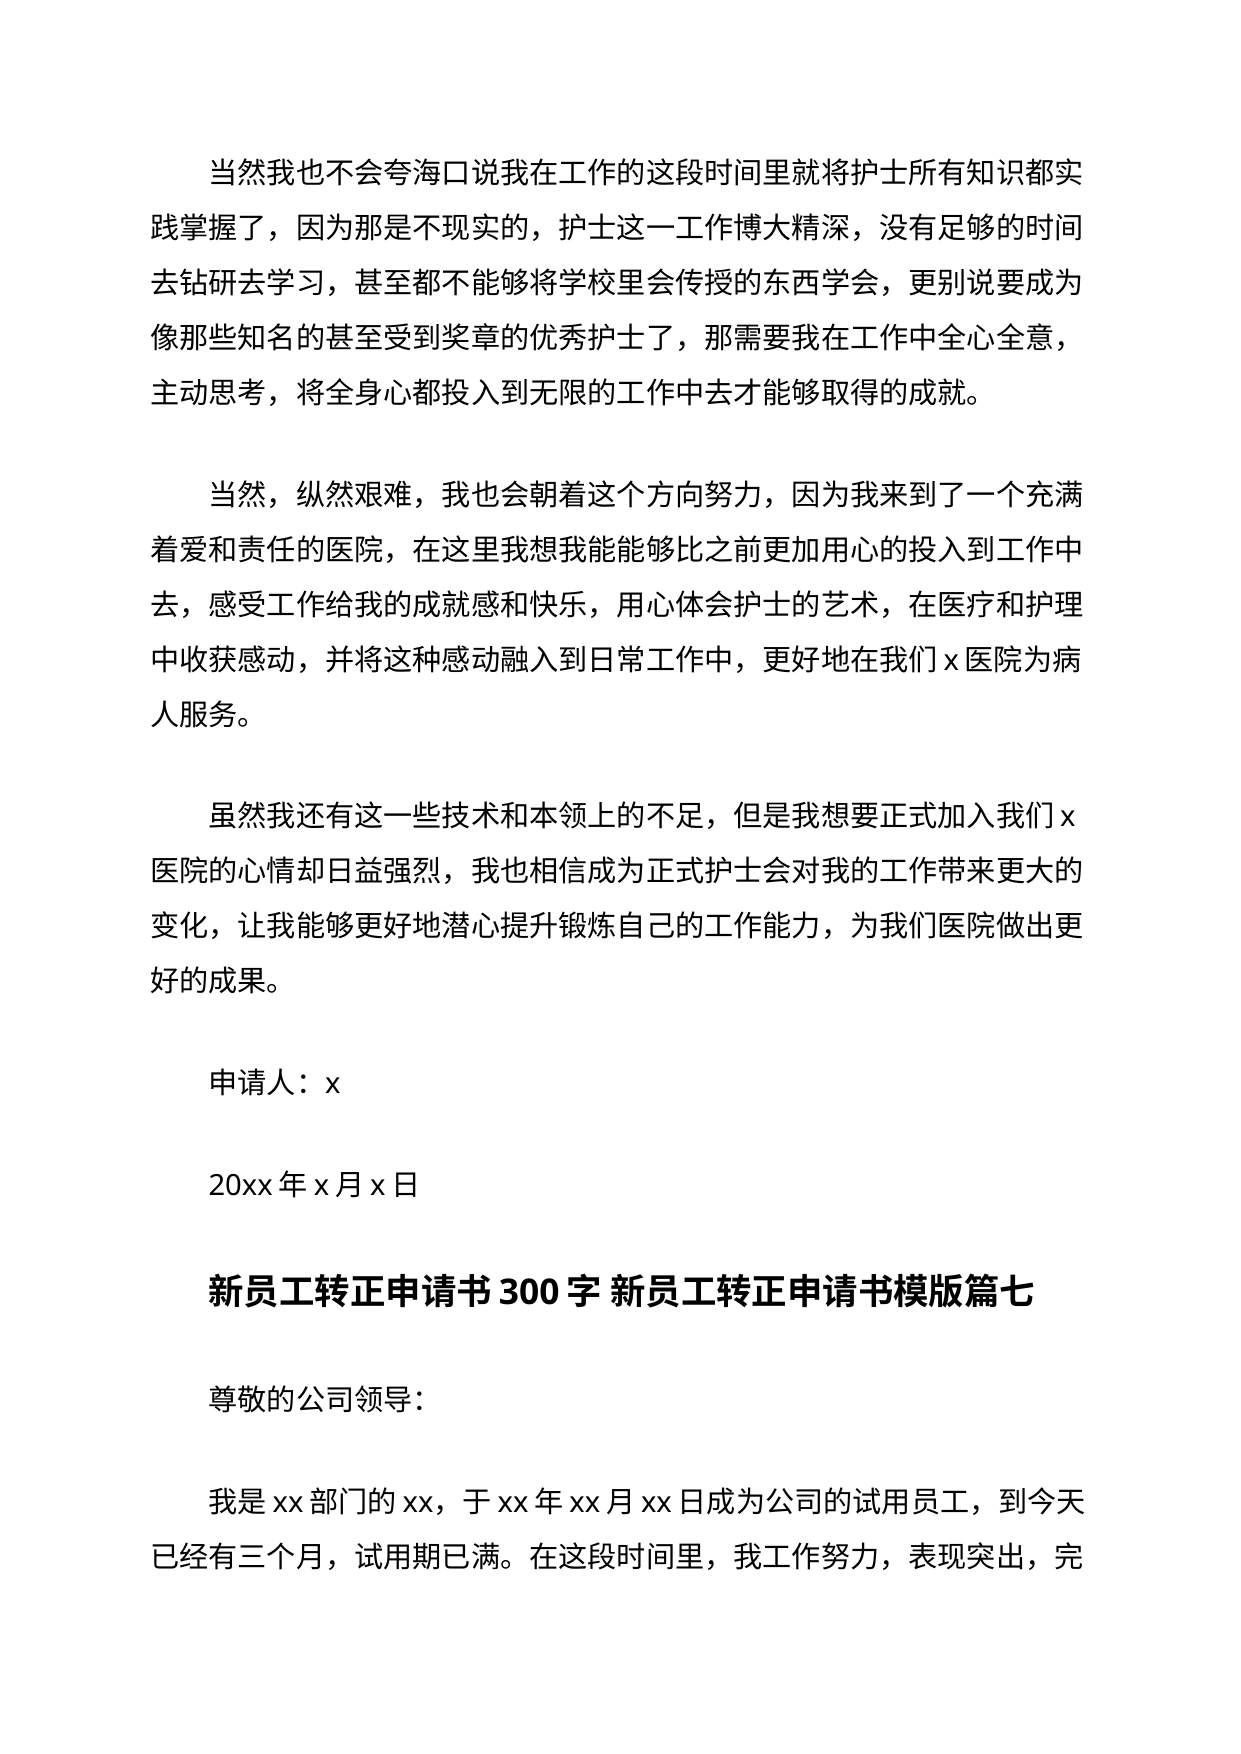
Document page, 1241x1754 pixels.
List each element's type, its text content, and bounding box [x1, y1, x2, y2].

text 尊敬的公司领导： [150, 1377, 1090, 1419]
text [150, 1479, 1090, 1576]
text 新员工转正申请书300字 新员工转正申请书模版篇七 [150, 1263, 1090, 1315]
text 当然我也不会夸海口说我在工作的这段时间里就将护士所有知识都实践掌握了，因为那是不现实的，护士这一工作博大精深，没有足够的时间去钻研去学习，甚至都不能够将学校里会传授的东西学会，更别说要成为像那些知名的甚至受到奖章的优秀护士了，那需要我在工作中全心全意，主动思考，将全身心都投入到无限的工作中去才能够取得的成就。 [150, 150, 1090, 412]
text 20xx年x月x日 [150, 1161, 1090, 1204]
text 申请人：x [150, 1059, 1090, 1102]
text 虽然我还有这一些技术和本领上的不足，但是我想要正式加入我们x医院的心情却日益强烈，我也相信成为正式护士会对我的工作带来更大的变化，让我能够更好地潜心提升锻炼自己的工作能力，为我们医院做出更好的成果。 [150, 793, 1090, 1000]
text 当然，纵然艰难，我也会朝着这个方向努力，因为我来到了一个充满着爱和责任的医院，在这里我想我能能够比之前更加用心的投入到工作中去，感受工作给我的成就感和快乐，用心体会护士的艺术，在医疗和护理中收获感动，并将这种感动融入到日常工作中，更好地在我们x医院为病人服务。 [150, 471, 1090, 733]
